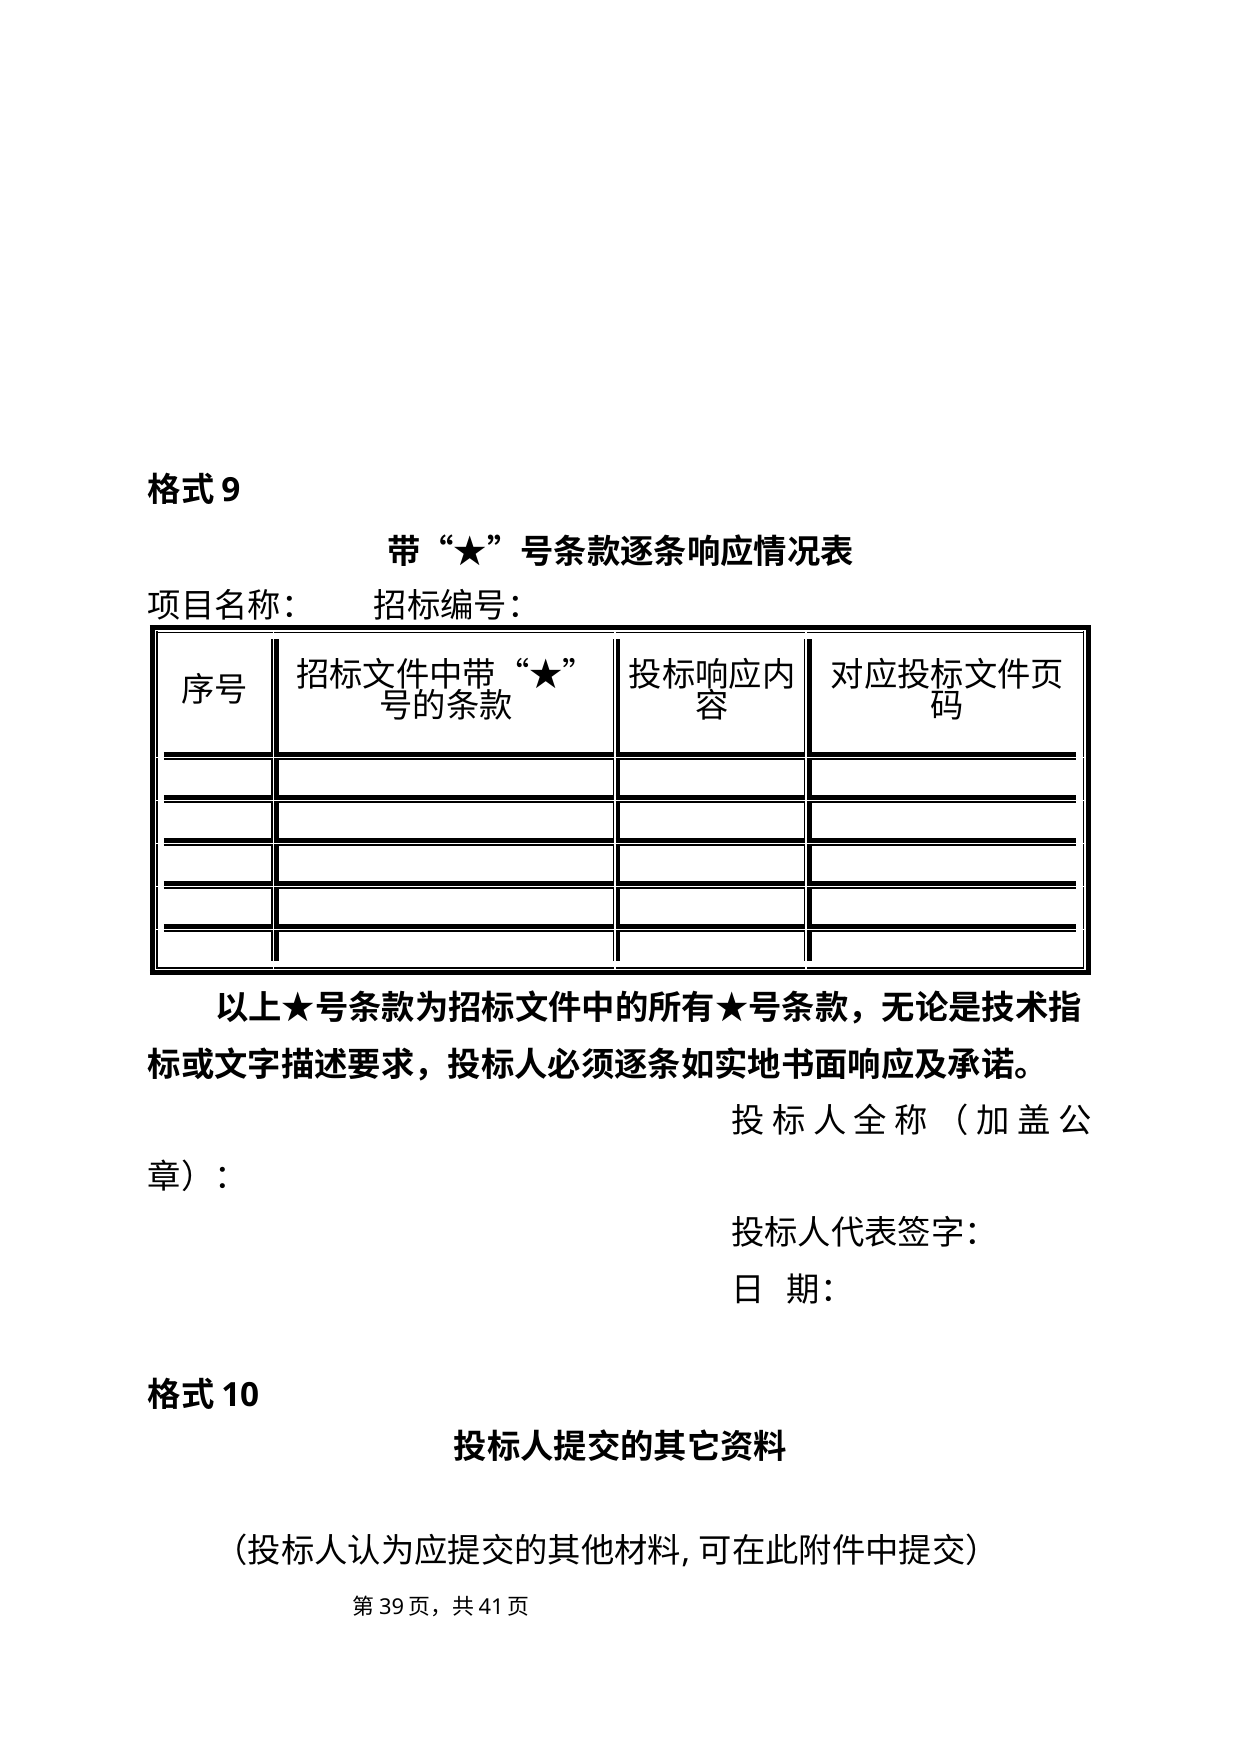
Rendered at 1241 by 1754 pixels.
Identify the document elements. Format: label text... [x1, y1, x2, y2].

text 日 期： [148, 1256, 1092, 1312]
text 投标人全称（加盖公章）： [148, 1087, 1092, 1200]
table_header 招标文件中带“★”号的条款 [275, 630, 616, 752]
table_cell [275, 924, 616, 967]
table_cell [155, 752, 275, 795]
table_cell [808, 924, 1086, 967]
table_cell [620, 803, 804, 838]
table_cell [279, 760, 613, 795]
table_header 序号 [155, 630, 275, 752]
text （投标人认为应提交的其他材料, 可在此附件中提交） [148, 1521, 1092, 1573]
text 格式9 [148, 460, 1092, 512]
text 项目名称： 招标编号： [148, 586, 1092, 625]
text 投标人提交的其它资料 [148, 1416, 1092, 1468]
table_cell [808, 795, 1086, 838]
table_cell [155, 795, 275, 838]
table_cell [620, 760, 804, 795]
table_cell [808, 752, 1086, 795]
table_cell [279, 846, 613, 881]
table_cell [808, 881, 1086, 924]
table_header 对应投标文件页码 [808, 633, 1083, 752]
table_header 投标响应内容 [616, 630, 808, 752]
text 格式10 [148, 1364, 1092, 1416]
table_cell [155, 924, 275, 967]
text 投标人代表签字： [148, 1200, 1092, 1256]
table_cell [808, 838, 1086, 881]
table_cell [279, 889, 613, 924]
table_cell [616, 924, 808, 967]
text 带“★”号条款逐条响应情况表 [148, 525, 1092, 573]
table_cell [155, 838, 275, 881]
table_cell [155, 881, 275, 924]
table_cell [279, 803, 613, 838]
text 以上★号条款为招标文件中的所有★号条款，无论是技术指标或文字描述要求，投标人必须逐条如实地书面响应及承诺。 [148, 975, 1092, 1087]
table_cell [620, 846, 804, 881]
table_cell [620, 889, 804, 924]
